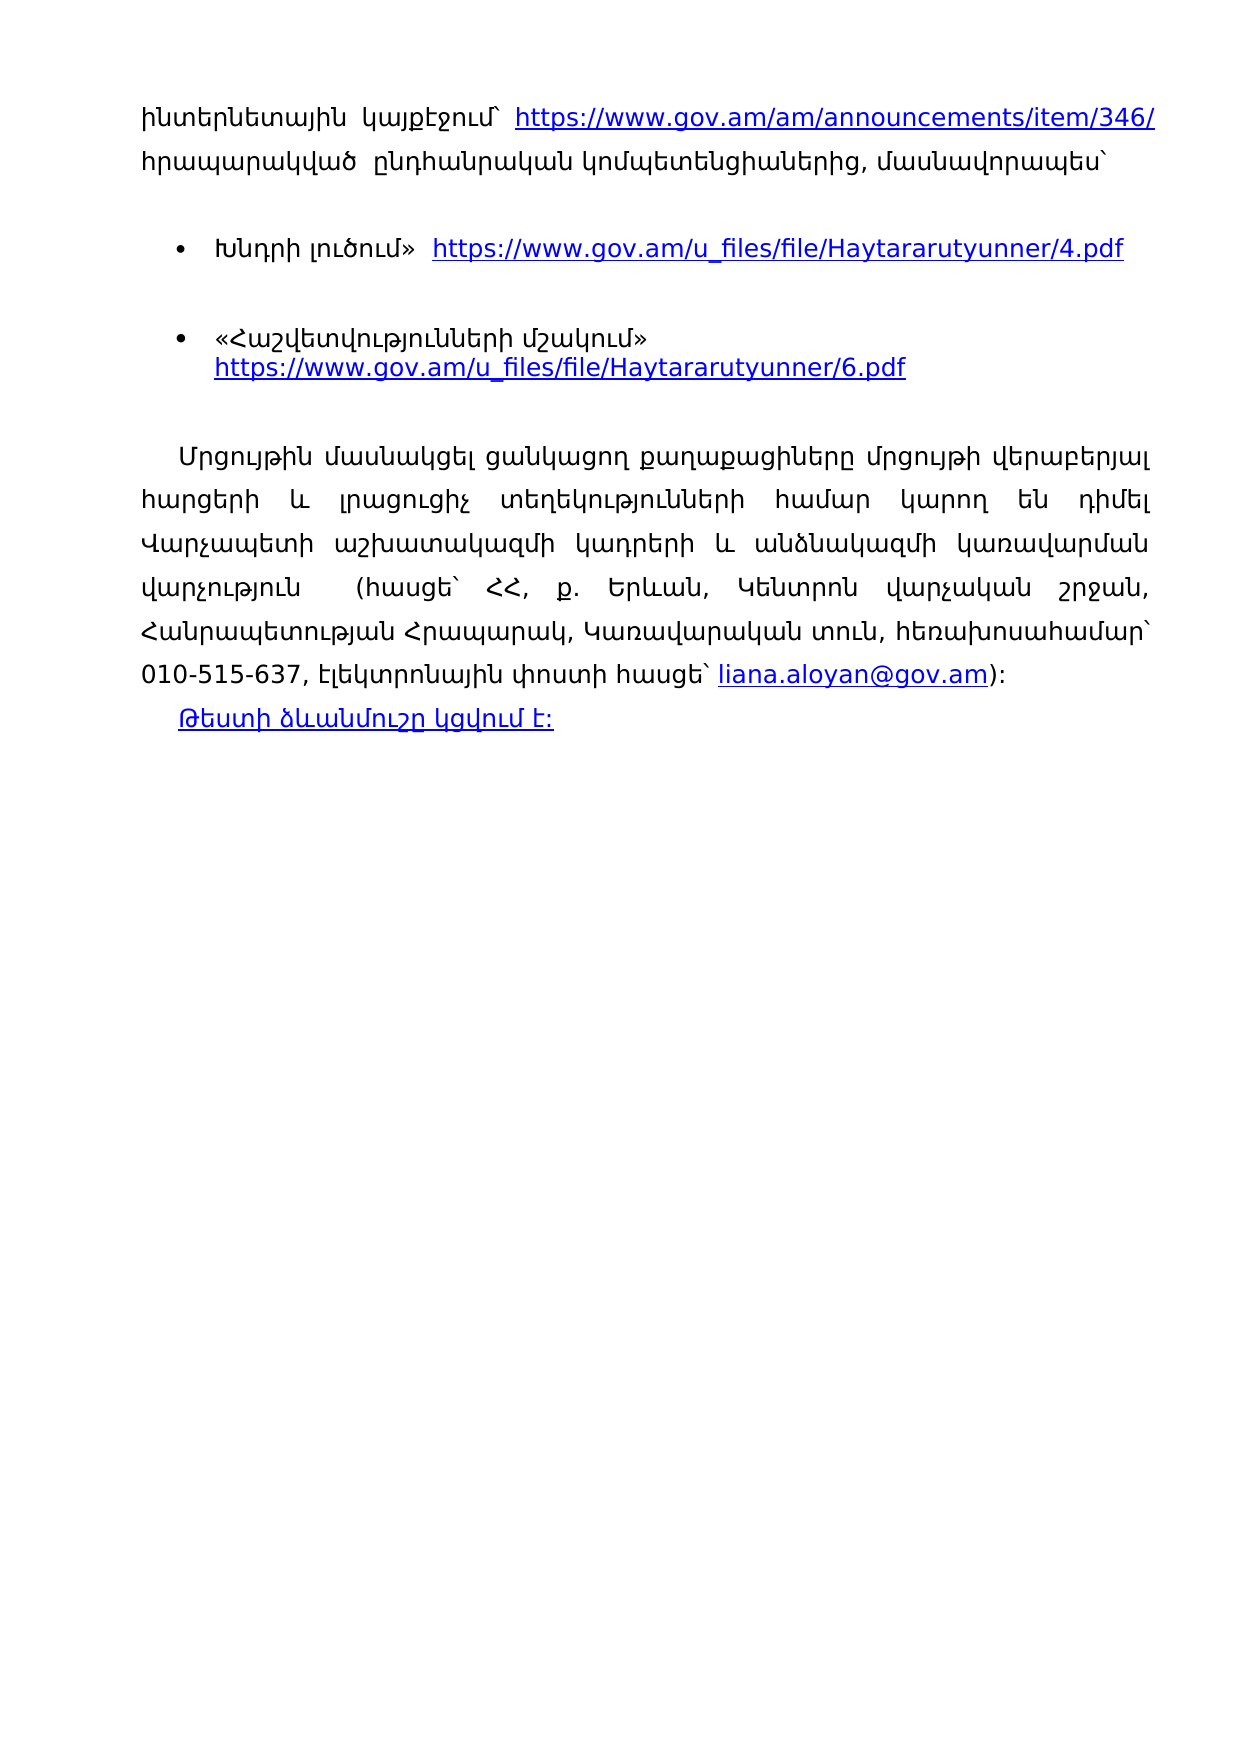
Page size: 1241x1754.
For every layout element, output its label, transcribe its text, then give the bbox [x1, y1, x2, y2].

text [141, 103, 1154, 176]
list Խնդրի լուծում» https://www.gov.am/u_files/file/Haytararutyunner/4.pdf [177, 235, 1181, 264]
text Թեստի ձևանմուշը կցվում է: [141, 704, 1150, 734]
list «Հաշվետվությունների մշակում» https://www.gov.am/u_files/file/Haytararutyunner/6.pdf [177, 324, 1181, 383]
text Մրցույթին մասնակցել ցանկացող քաղաքացիները մրցույթի վերաբերյալ հարցերի և լրացուցիչ տեղեկությունների համար կարող են դիմել Վարչապետի աշխատակազմի կադրերի և անձնակազմի կառավարման վարչություն (հասցե՝ ՀՀ, ք. Երևան, Կենտրոն վարչական շրջան, Հանրապետության Հրապարակ, Կառավարական տուն, հեռախոսահամար՝ 010-515-637, էլեկտրոնային փոստի հասցե՝ liana.aloyan@gov.am): [141, 442, 1150, 690]
